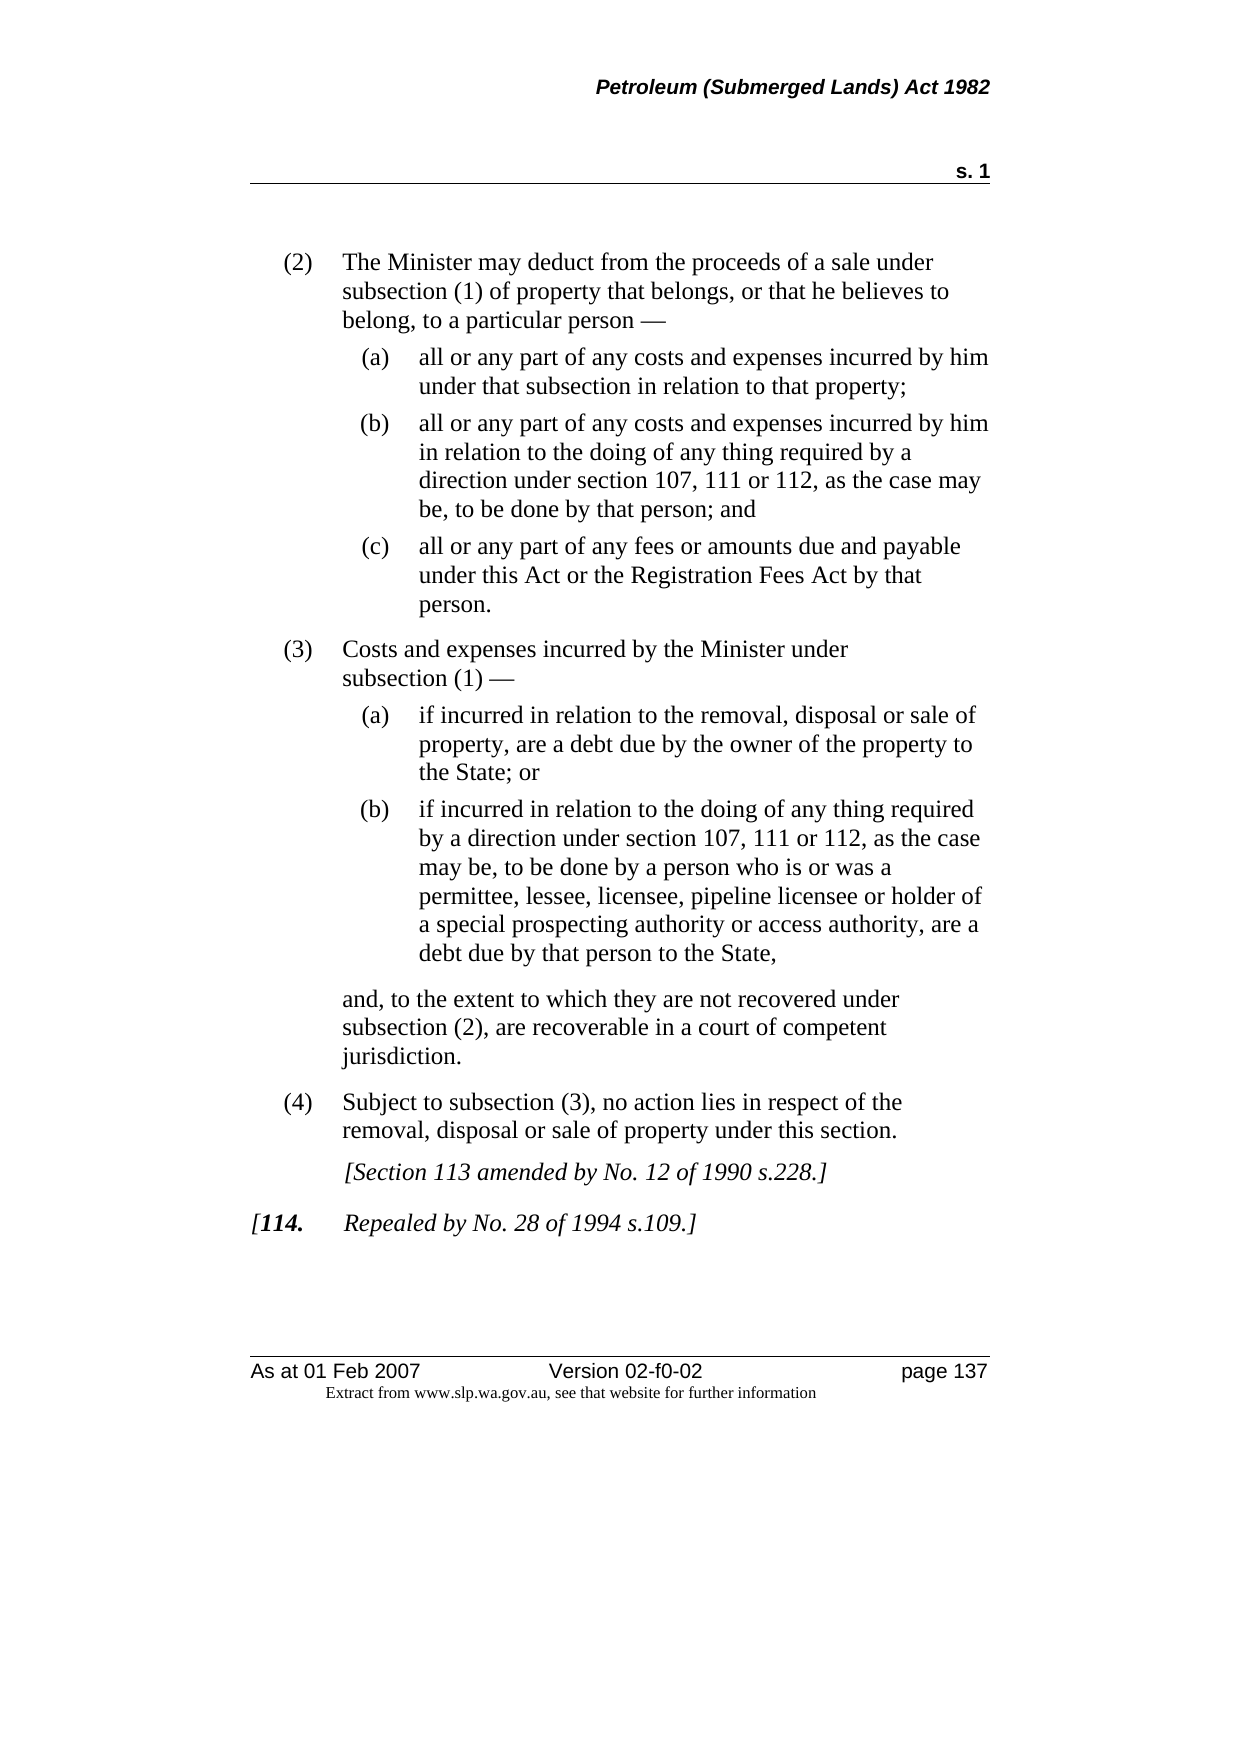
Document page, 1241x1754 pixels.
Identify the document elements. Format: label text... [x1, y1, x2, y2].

text (c) all or any part of any fees or amounts due and payable under this Act or the Registration Fees Act by that person. [250, 531, 990, 617]
text (b) if incurred in relation to the doing of any thing required by a direction under section 107, 111 or 112, as the case may be, to be done by a person who is or was a permittee, lessee, licensee, pipeline licensee or holder of a special prospecting authority or access authority, are a debt due by that person to the State, [250, 794, 990, 967]
text [Section 113 amended by No. 12 of 1990 s.228.] [250, 1157, 990, 1185]
text (4) Subject to subsection (3), no action lies in respect of the removal, disposal or sale of property under this section. [250, 1087, 990, 1144]
text (2) The Minister may deduct from the proceeds of a sale under subsection (1) of property that belongs, or that he believes to belong, to a particular person — [250, 247, 990, 334]
text (b) all or any part of any costs and expenses incurred by him in relation to the doing of any thing required by a direction under section 107, 111 or 112, as the case may be, to be done by that person; and [250, 408, 990, 523]
text and, to the extent to which they are not recovered under subsection (2), are recoverable in a court of competent jurisdiction. [250, 984, 990, 1070]
text [114. Repealed by No. 28 of 1994 s.109.] [250, 1208, 990, 1237]
text (3) Costs and expenses incurred by the Minister under subsection (1) — [250, 634, 990, 692]
text (a) if incurred in relation to the removal, disposal or sale of property, are a debt due by the owner of the property to the State; or [250, 700, 990, 786]
text (a) all or any part of any costs and expenses incurred by him under that subsection in relation to that property; [250, 342, 990, 399]
